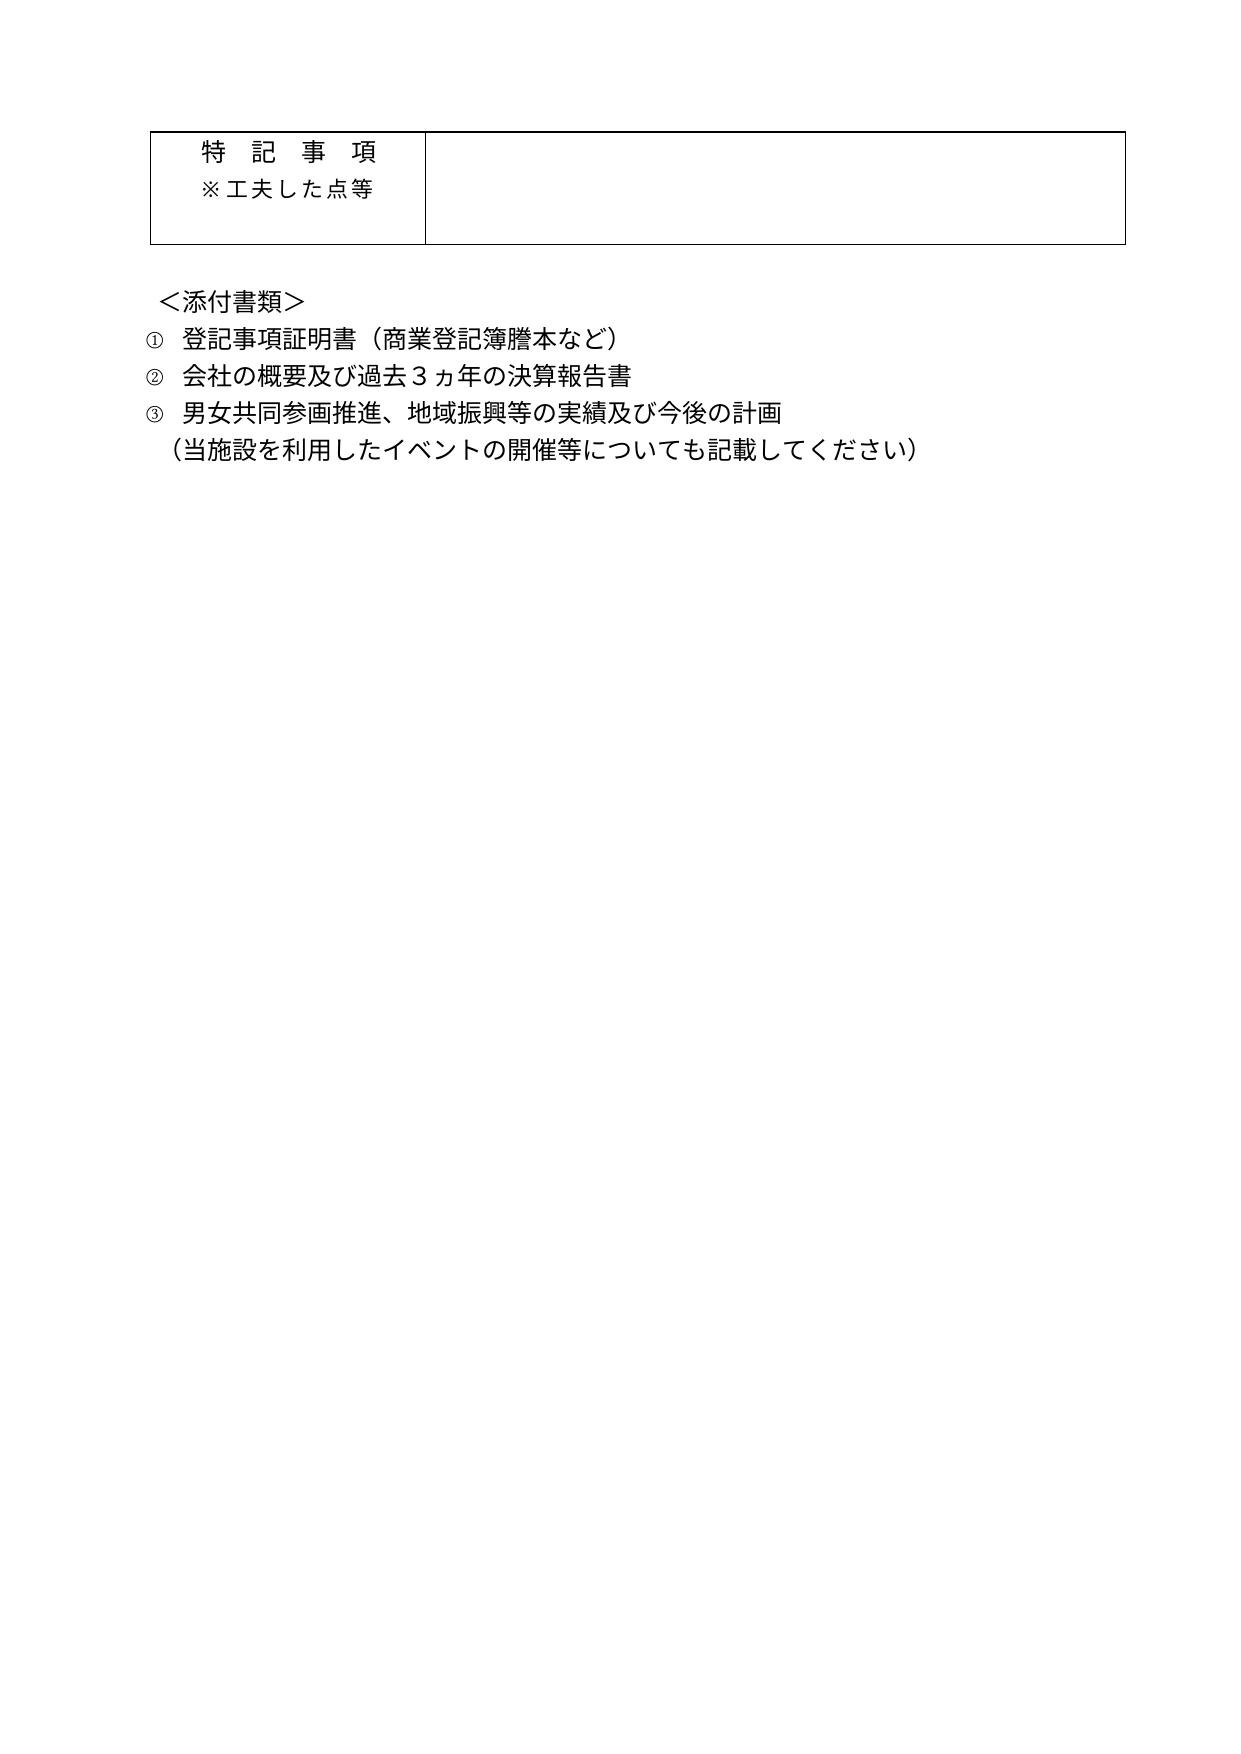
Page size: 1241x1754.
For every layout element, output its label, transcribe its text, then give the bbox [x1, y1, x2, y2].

text ①登記事項証明書（商業登記簿謄本など） [108, 319, 1133, 356]
table_cell 特 記 事 項 ※工夫した点等 [151, 133, 425, 244]
text ＜添付書類＞ [108, 282, 1133, 319]
text ③男女共同参画推進、地域振興等の実績及び今後の計画 [108, 393, 1133, 430]
table_cell [426, 133, 1125, 244]
text （当施設を利用したイベントの開催等についても記載してください） [108, 430, 1133, 467]
text ②会社の概要及び過去３ヵ年の決算報告書 [108, 356, 1133, 393]
